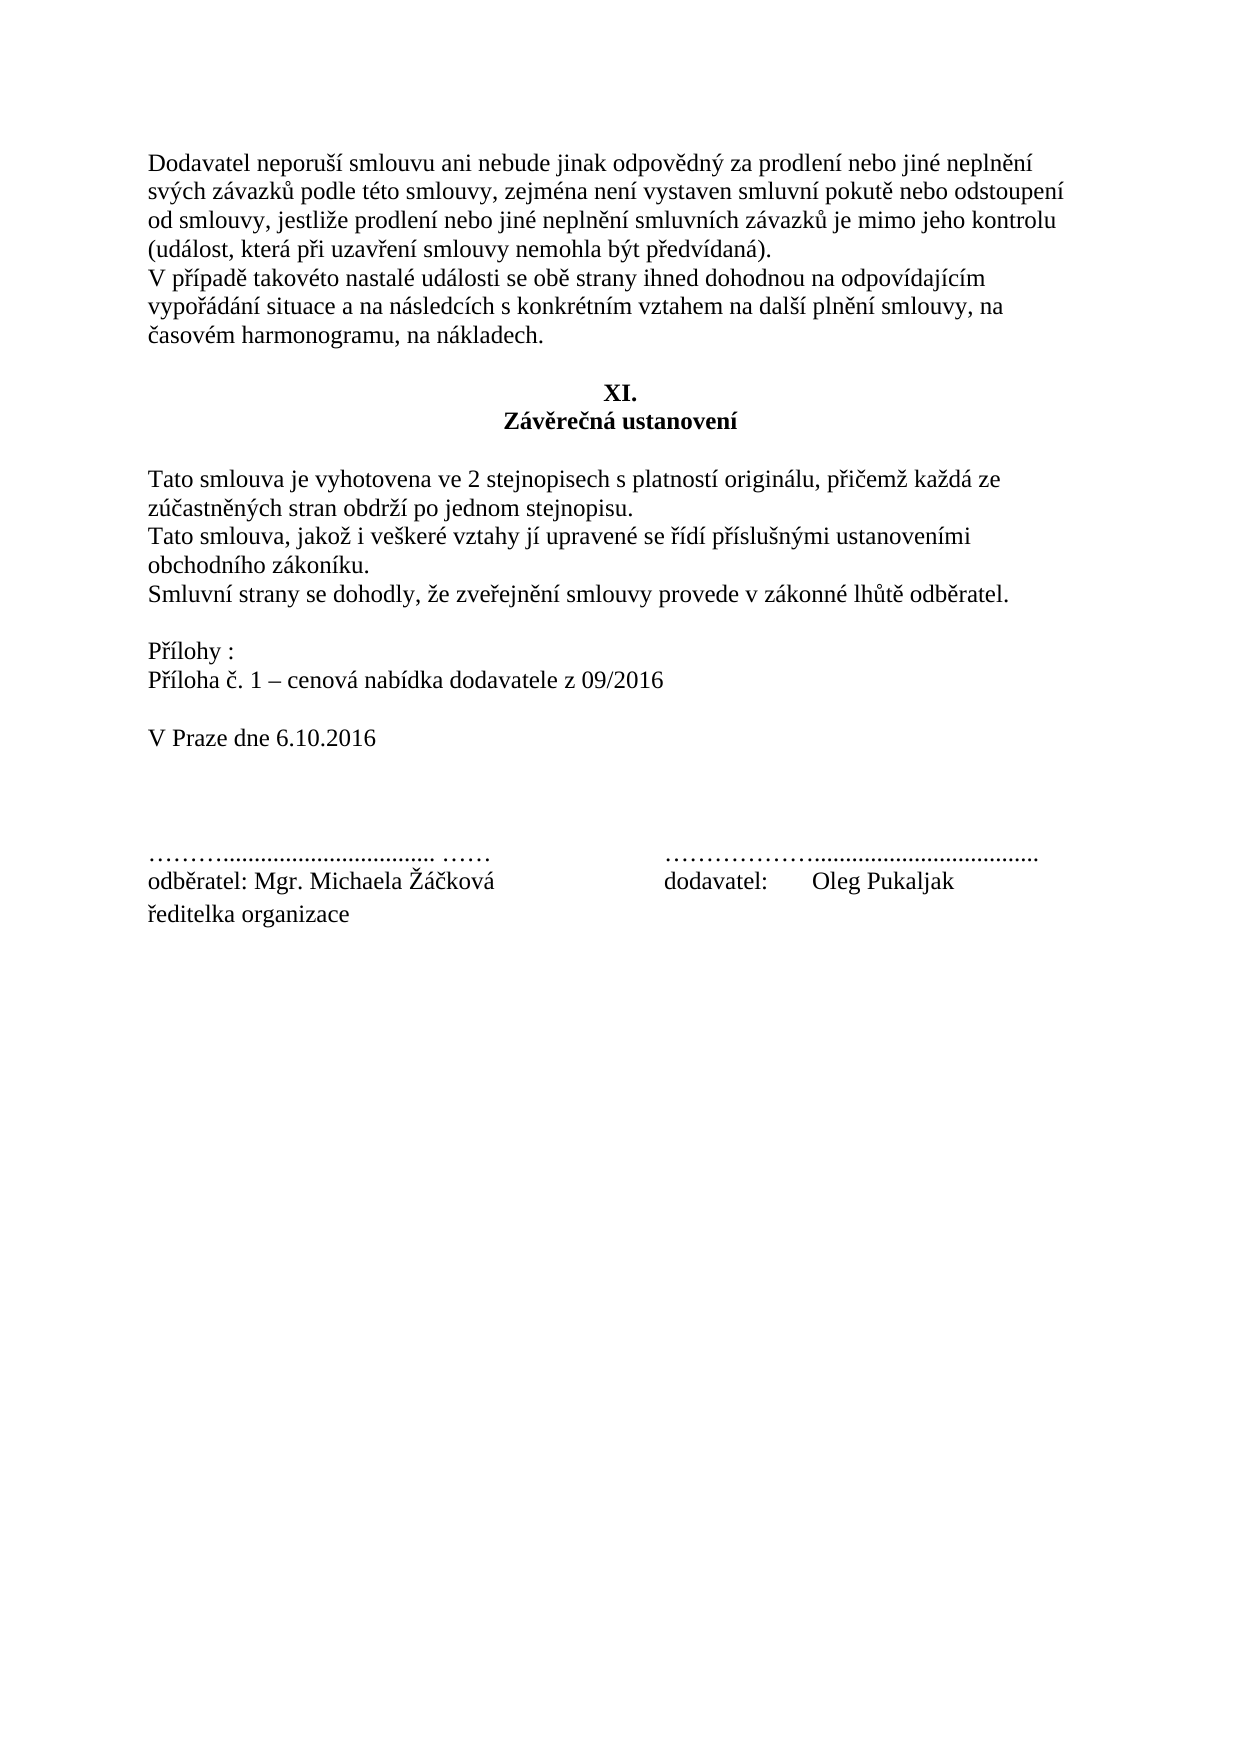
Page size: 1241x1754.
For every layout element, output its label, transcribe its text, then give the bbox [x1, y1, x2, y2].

text ……….................................. …… ……………….................................... [148, 838, 1093, 866]
text XI. [148, 378, 1093, 406]
text Příloha č. 1 – cenová nabídka dodavatele z 09/2016 [148, 665, 1093, 694]
text Tato smlouva, jakož i veškeré vztahy jí upravené se řídí příslušnými ustanoveními obchodního zákoníku. [148, 521, 1093, 579]
text Smluvní strany se dohodly, že zveřejnění smlouvy provede v zákonné lhůtě odběratel. [148, 579, 1093, 608]
text odběratel: Mgr. Michaela Žáčková dodavatel: Oleg Pukaljak ředitelka organizace [148, 866, 1093, 928]
text V Praze dne 6.10.2016 [148, 723, 1093, 751]
text Přílohy : [148, 636, 1093, 665]
text V případě takovéto nastalé události se obě strany ihned dohodnou na odpovídajícím vypořádání situace a na následcích s konkrétním vztahem na další plnění smlouvy, na časovém harmonogramu, na nákladech. [148, 263, 1093, 349]
text zúčastněných stran obdrží po jednom stejnopisu. [148, 493, 1093, 521]
text Tato smlouva je vyhotovena ve 2 stejnopisech s platností originálu, přičemž každá ze [148, 464, 1093, 493]
text Závěrečná ustanovení [148, 406, 1093, 435]
text Dodavatel neporuší smlouvu ani nebude jinak odpovědný za prodlení nebo jiné neplnění svých závazků podle této smlouvy, zejména není vystaven smluvní pokutě nebo odstoupení od smlouvy, jestliže prodlení nebo jiné neplnění smluvních závazků je mimo jeho kontrolu (událost, která při uzavření smlouvy nemohla být předvídaná). [148, 148, 1093, 263]
